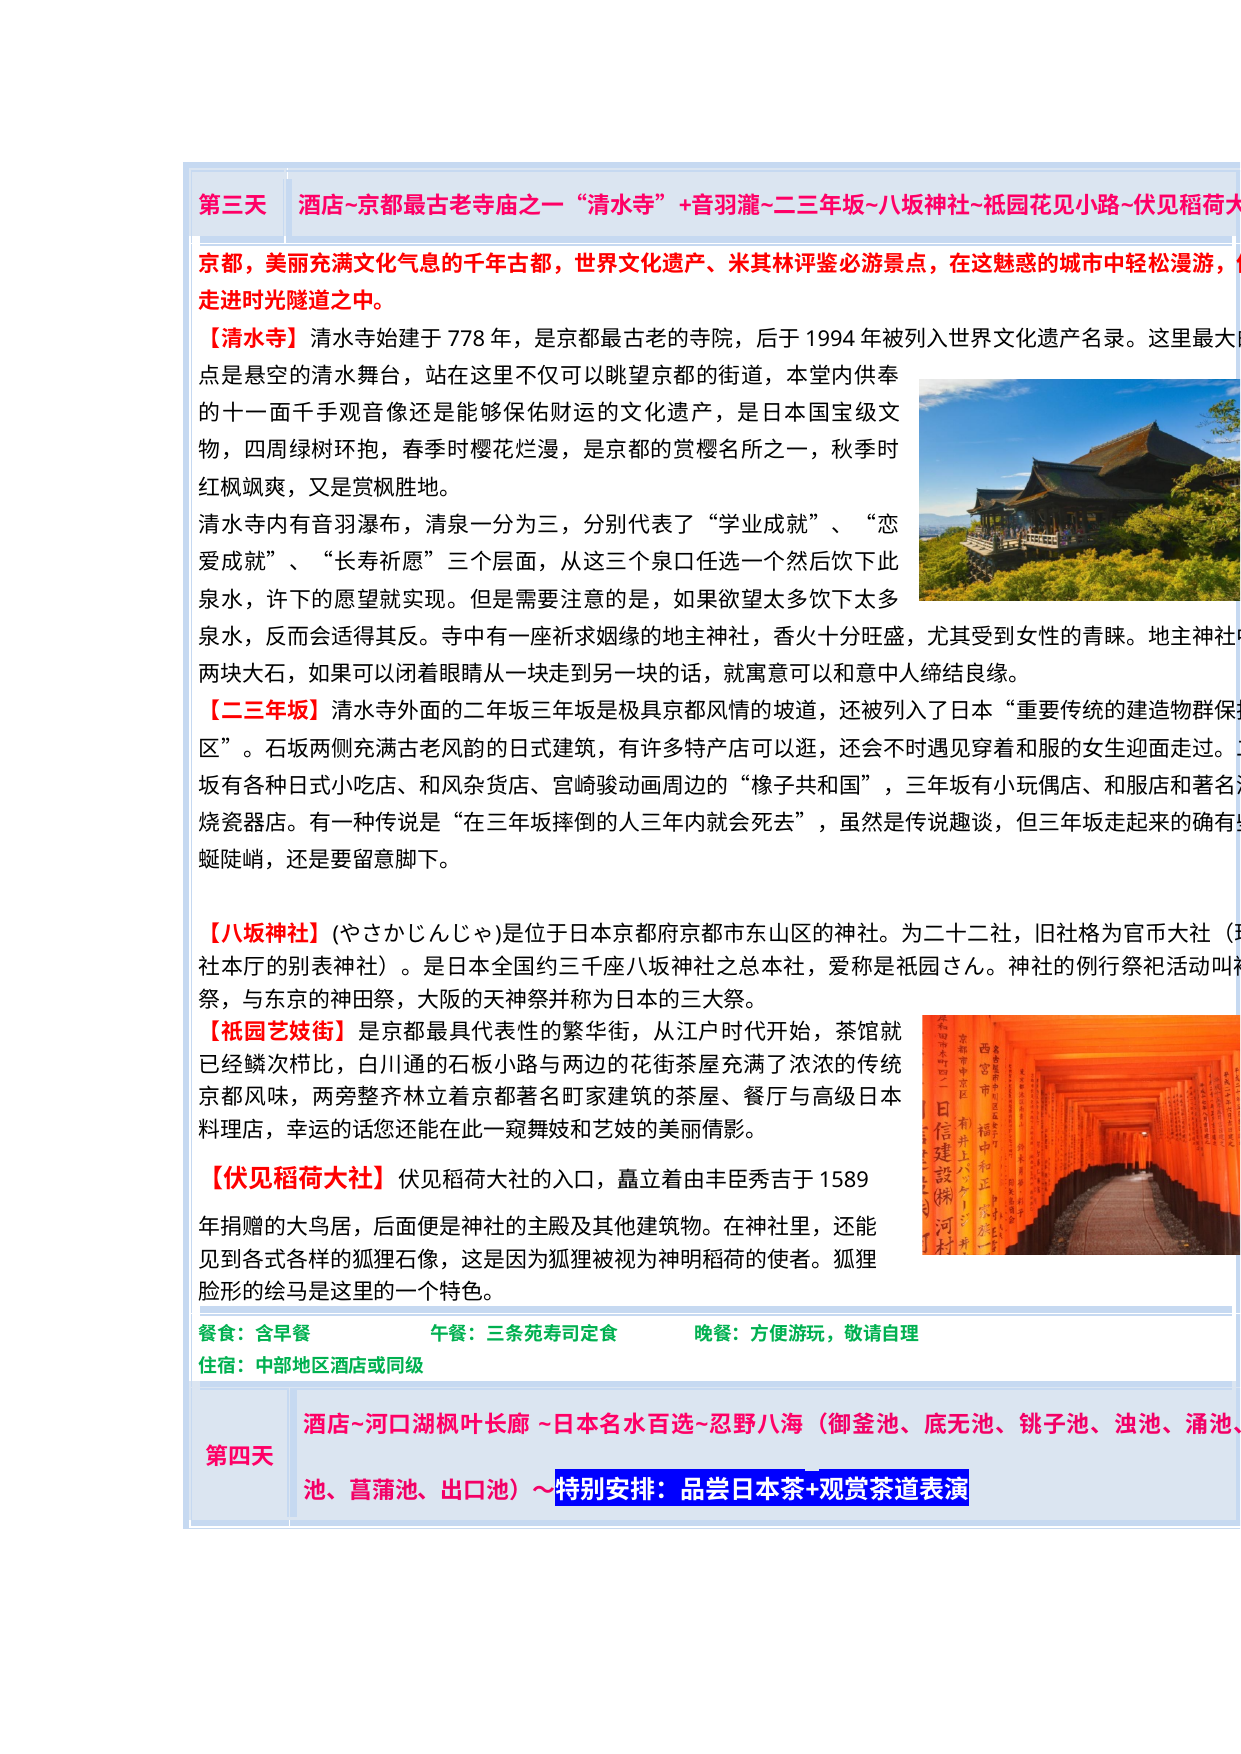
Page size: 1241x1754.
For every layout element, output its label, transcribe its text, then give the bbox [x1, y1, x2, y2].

table_cell 京都，美丽充满文化气息的千年古都，世界文化遗产、米其林评鉴必游景点，在这魅惑的城市中轻松漫游，仿佛走进时光隧道之中。 【清水寺】清水寺始建于778年，是京都最古老的寺院，后于1994年被列入世界文化遗产名录。这里最大的看点是悬空的清水舞台，站在这里不仅可以眺望京都的街道，本堂内供奉的十一面千手观音像还是能够保佑财运的文化遗产，是日本国宝级文物，四周绿树环抱，春季时樱花烂漫，是京都的赏樱名所之一，秋季时红枫飒爽，又是赏枫胜地。 清水寺内有音羽瀑布，清泉一分为三，分别代表了“学业成就”、“恋爱成就”、“长寿祈愿”三个层面，从这三个泉口任选一个然后饮下此泉水，许下的愿望就实现。但是需要注意的是，如果欲望太多饮下太多泉水，反而会适得其反。寺中有一座祈求姻缘的地主神社，香火十分旺盛，尤其受到女性的青睐。地主神社中有两块大石，如果可以闭着眼睛从一块走到另一块的话，就寓意可以和意中人缔结良缘。 【二三年坂】清水寺外面的二年坂三年坂是极具京都风情的坡道，还被列入了日本“重要传统的建造物群保护地区”。石坂两侧充满古老风韵的日式建筑，有许多特产店可以逛，还会不时遇见穿着和服的女生迎面走过。二年坂有各种日式小吃店、和风杂货店、宫崎骏动画周边的“橡子共和国”，三年坂有小玩偶店、和服店和著名清水烧瓷器店。有一种传说是“在三年坂摔倒的人三年内就会死去”，虽然是传说趣谈，但三年坂走起来的确有些蜿蜒陡峭，还是要留意脚下。 【八坂神社】(やさかじんじゃ)是位于日本京都府京都市东山区的神社。为二十二社，旧社格为官币大社（现神社本厅的别表神社）。是日本全国约三千座八坂神社之总本社，爱称是祇园さん。神社的例行祭祀活动叫袛园祭，与东京的神田祭，大阪的天神祭并称为日本的三大祭。 【祇园艺妓街】是京都最具代表性的繁华街，从江户时代开始，茶馆就已经鳞次栉比，白川通的石板小路与两边的花街茶屋充满了浓浓的传统京都风味，两旁整齐林立着京都著名町家建筑的茶屋、餐厅与高级日本料理店，幸运的话您还能在此一窥舞妓和艺妓的美丽倩影。 【伏见稻荷大社】伏见稻荷大社的入口，矗立着由丰臣秀吉于1589年捐赠的大鸟居，后面便是神社的主殿及其他建筑物。在神社里，还能见到各式各样的狐狸石像，这是因为狐狸被视为神明稻荷的使者。狐狸脸形的绘马是这里的一个特色。 [189, 236, 1240, 1306]
table_cell 酒店~京都最古老寺庙之一“清水寺”+音羽瀧~二三年坂~八坂神社~祗园花见小路~伏见稻荷大社 [288, 172, 1236, 236]
table_cell 酒店~河口湖枫叶长廊 ~日本名水百选~忍野八海（御釜池、底无池、铫子池、浊池、涌池、镜池、菖蒲池、出口池）～特别安排：品尝日本茶+观赏茶道表演 [292, 1381, 1240, 1520]
picture [919, 379, 1241, 601]
table_cell 餐食：含早餐 午餐：三条苑寿司定食 晚餐：方便游玩，敬请自理 住宿：中部地区酒店或同级 [189, 1306, 1240, 1381]
table_cell 第四天 [189, 1381, 292, 1520]
picture [922, 1015, 1241, 1255]
table_cell 第三天 [189, 168, 287, 236]
